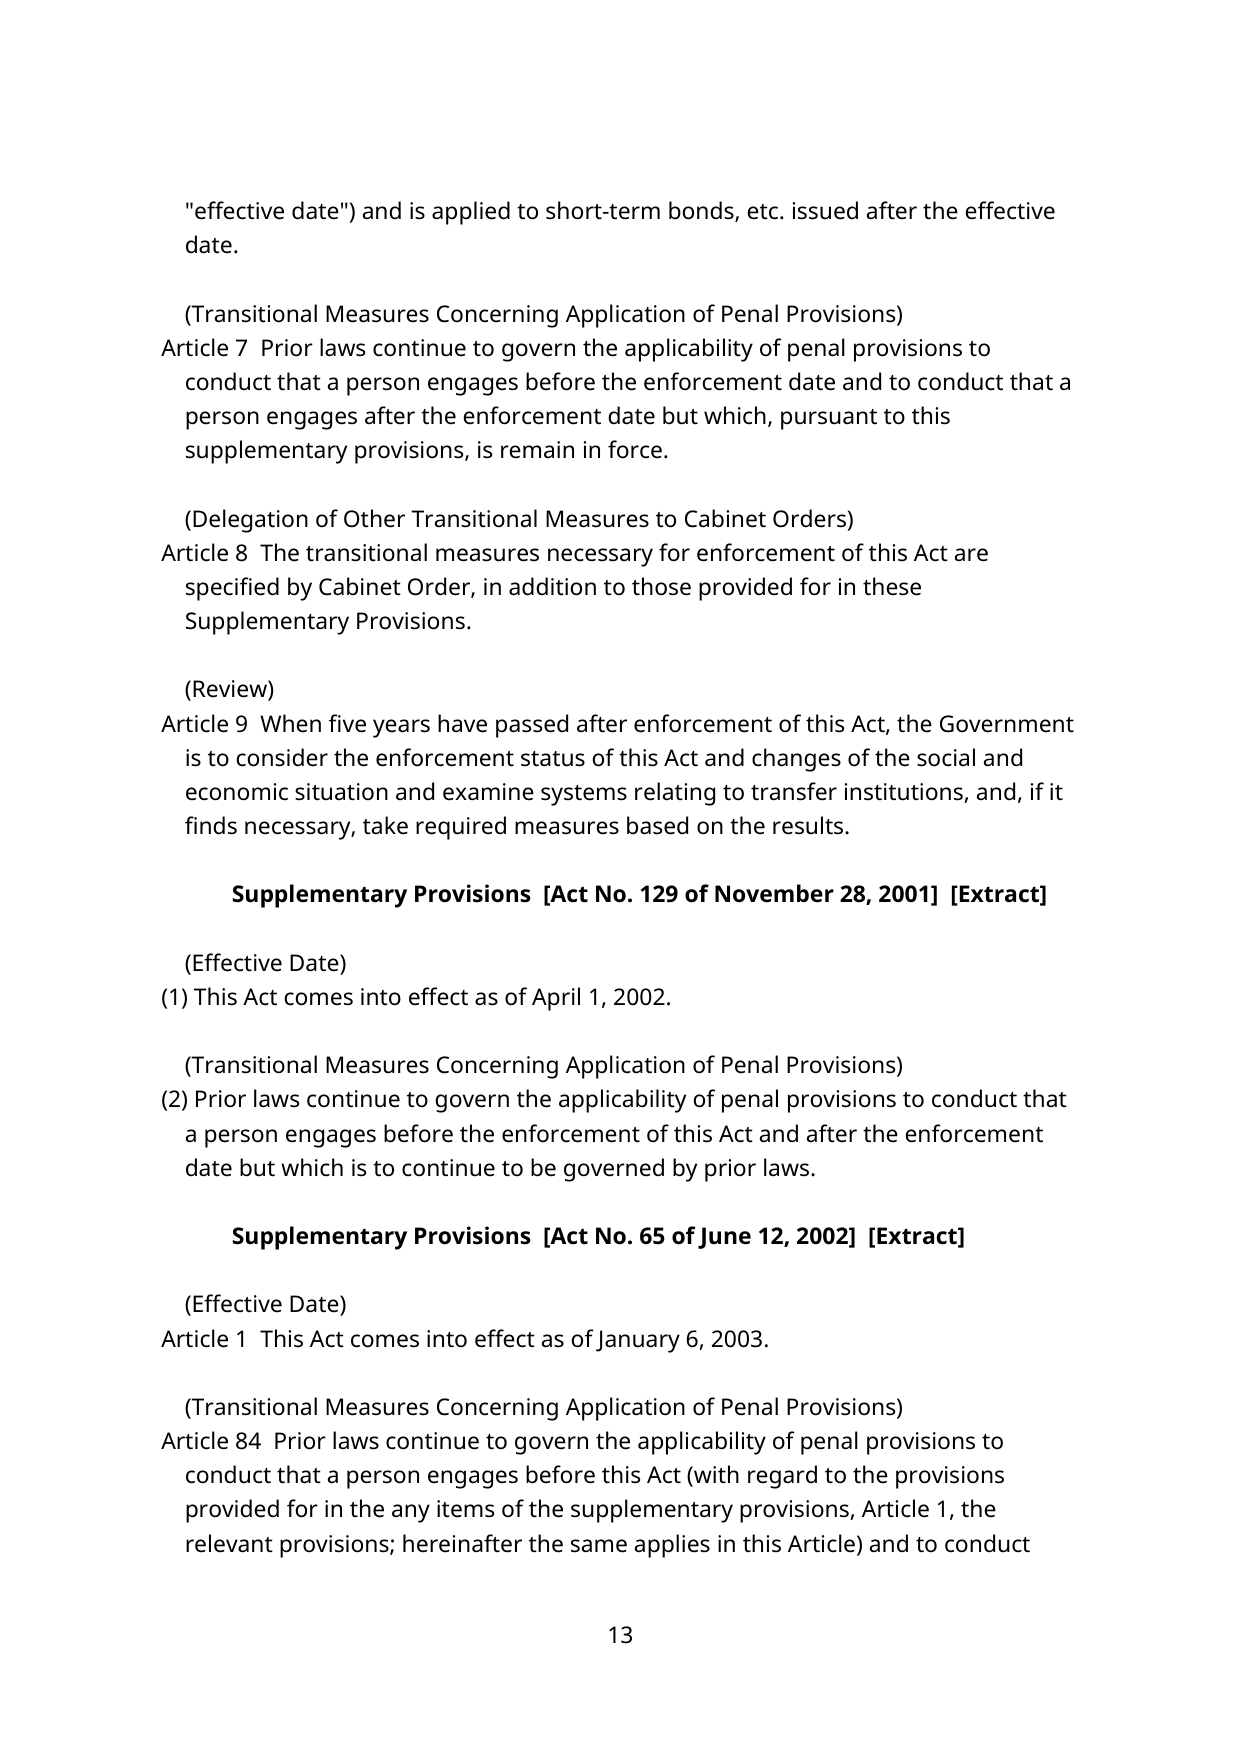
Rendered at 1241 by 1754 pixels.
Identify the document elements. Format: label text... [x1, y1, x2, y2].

text (Effective Date) [184, 1287, 1079, 1321]
text (Effective Date) [184, 945, 1079, 979]
text (Delegation of Other Transitional Measures to Cabinet Orders) [184, 501, 1079, 535]
text Supplementary Provisions [Act No. 65 of June 12, 2002] [Extract] [230, 1219, 1079, 1253]
text Supplementary Provisions [Act No. 129 of November 28, 2001] [Extract] [230, 877, 1079, 911]
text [161, 1424, 1079, 1560]
text Article 8 The transitional measures necessary for enforcement of this Act are specified by Cabinet Order, in addition to those provided for in these Supplementary Provisions. [161, 535, 1079, 638]
text (Transitional Measures Concerning Application of Penal Provisions) [184, 1048, 1079, 1082]
text (1) This Act comes into effect as of April 1, 2002. [161, 979, 1079, 1014]
text Article 7 Prior laws continue to govern the applicability of penal provisions to conduct that a person engages before the enforcement date and to conduct that a person engages after the enforcement date but which, pursuant to this supplementary provisions, is remain in force. [161, 330, 1079, 467]
text (Transitional Measures Concerning Application of Penal Provisions) [184, 296, 1079, 330]
text (Transitional Measures Concerning Application of Penal Provisions) [184, 1389, 1079, 1424]
text (2) Prior laws continue to govern the applicability of penal provisions to conduct that a person engages before the enforcement of this Act and after the enforcement date but which is to continue to be governed by prior laws. [161, 1082, 1079, 1184]
text Article 9 When five years have passed after enforcement of this Act, the Government is to consider the enforcement status of this Act and changes of the social and economic situation and examine systems relating to transfer institutions, and, if it finds necessary, take required measures based on the results. [161, 706, 1079, 843]
text (Review) [184, 672, 1079, 706]
text Article 1 This Act comes into effect as of January 6, 2003. [161, 1321, 1079, 1355]
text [161, 194, 1079, 262]
